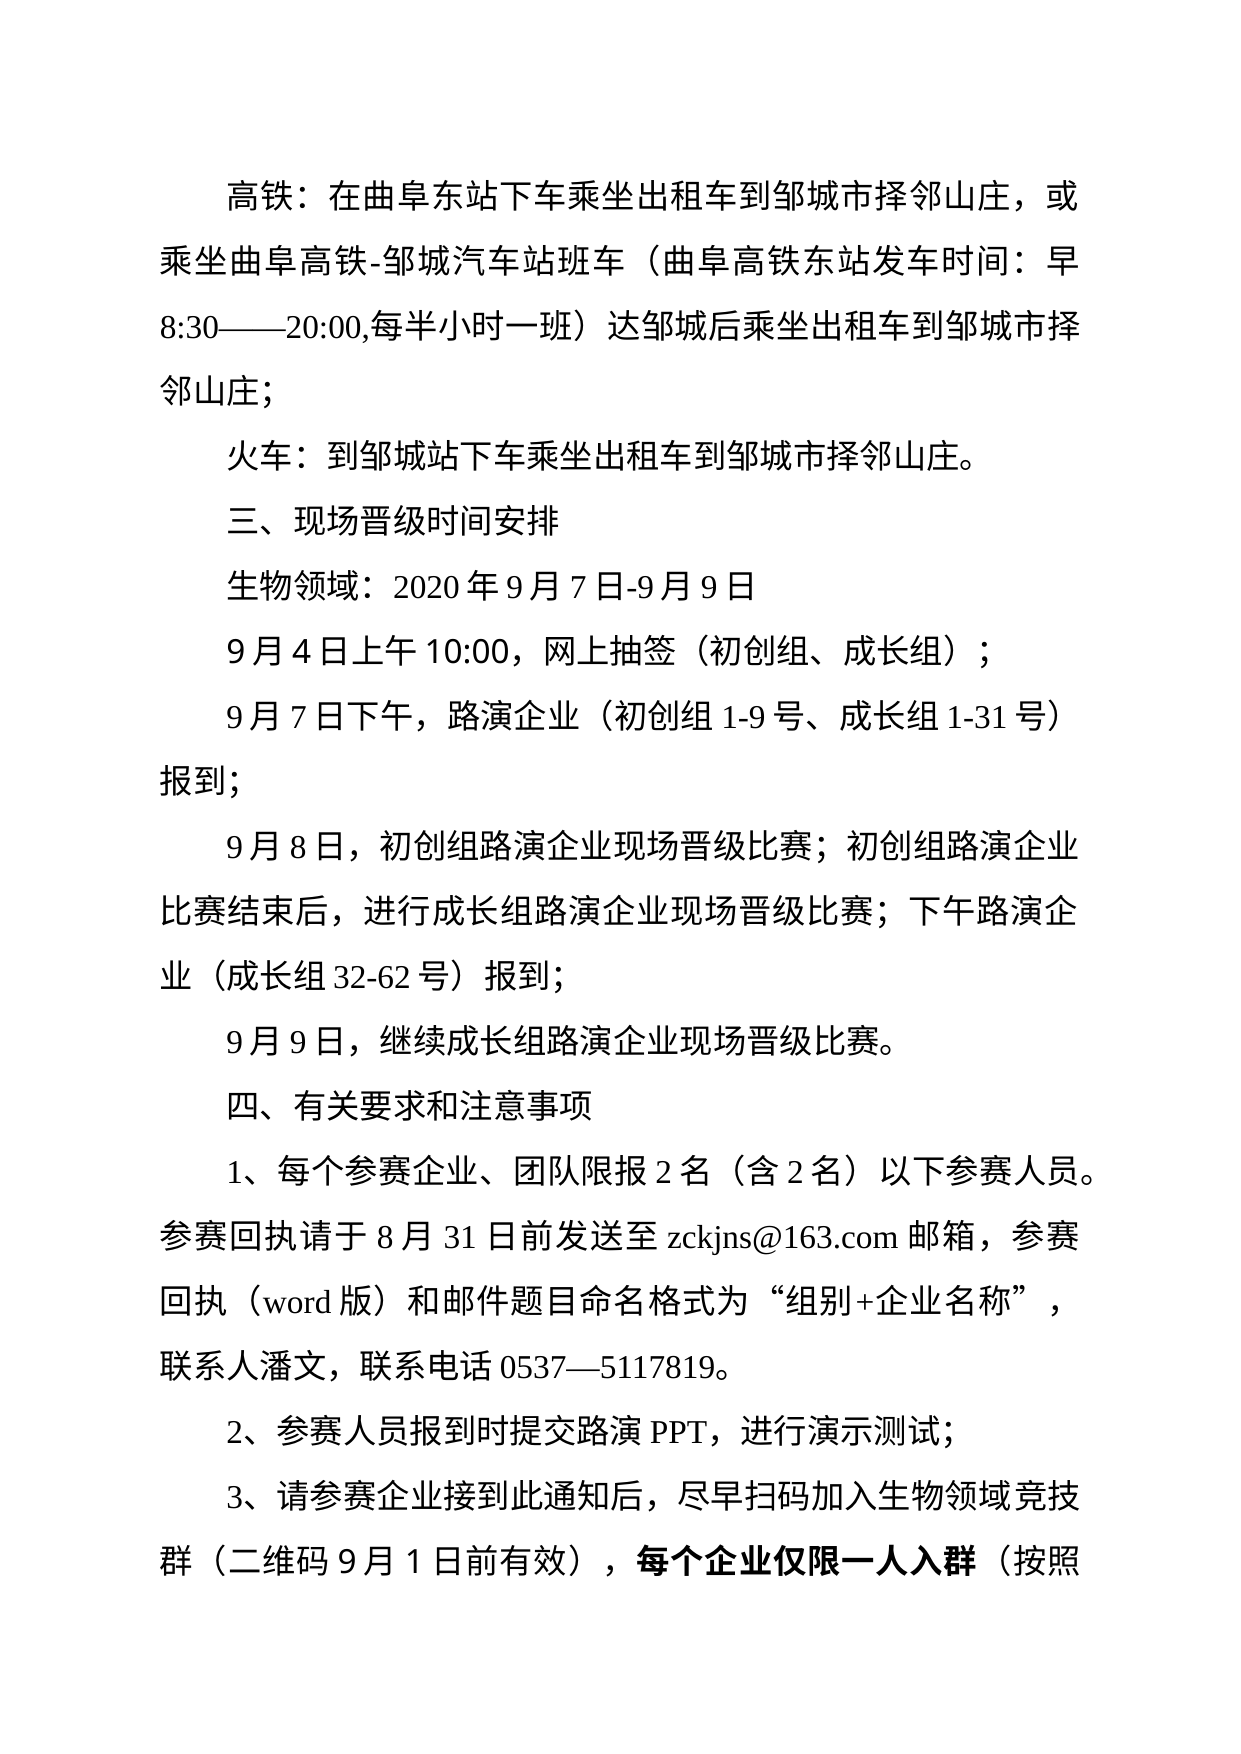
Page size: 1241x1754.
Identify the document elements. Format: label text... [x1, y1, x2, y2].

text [159, 1462, 1081, 1592]
text 9月8日，初创组路演企业现场晋级比赛；初创组路演企业比赛结束后，进行成长组路演企业现场晋级比赛；下午路演企业（成长组32-62号）报到； [159, 812, 1081, 1007]
text 高铁：在曲阜东站下车乘坐出租车到邹城市择邻山庄，或乘坐曲阜高铁-邹城汽车站班车（曲阜高铁东站发车时间：早8:30——20:00,每半小时一班）达邹城后乘坐出租车到邹城市择邻山庄； [159, 162, 1081, 422]
text 1、每个参赛企业、团队限报2名（含2名）以下参赛人员。参赛回执请于8月31日前发送至zckjns@163.com邮箱，参赛回执（word版）和邮件题目命名格式为“组别+企业名称”，联系人潘文，联系电话0537—5117819。 [159, 1137, 1081, 1397]
text 2、参赛人员报到时提交路演PPT，进行演示测试； [159, 1397, 1081, 1462]
text 生物领域：2020年9月7日-9月9日 [159, 552, 1081, 617]
text 火车：到邹城站下车乘坐出租车到邹城市择邻山庄。 [159, 422, 1081, 487]
text 9月4日上午10:00，网上抽签（初创组、成长组）； [159, 617, 1081, 682]
text 9月9日，继续成长组路演企业现场晋级比赛。 [159, 1007, 1081, 1072]
text 三、现场晋级时间安排 [159, 487, 1081, 552]
text 四、有关要求和注意事项 [159, 1072, 1081, 1137]
text 9月7日下午，路演企业（初创组1-9号、成长组1-31号）报到； [159, 682, 1081, 812]
